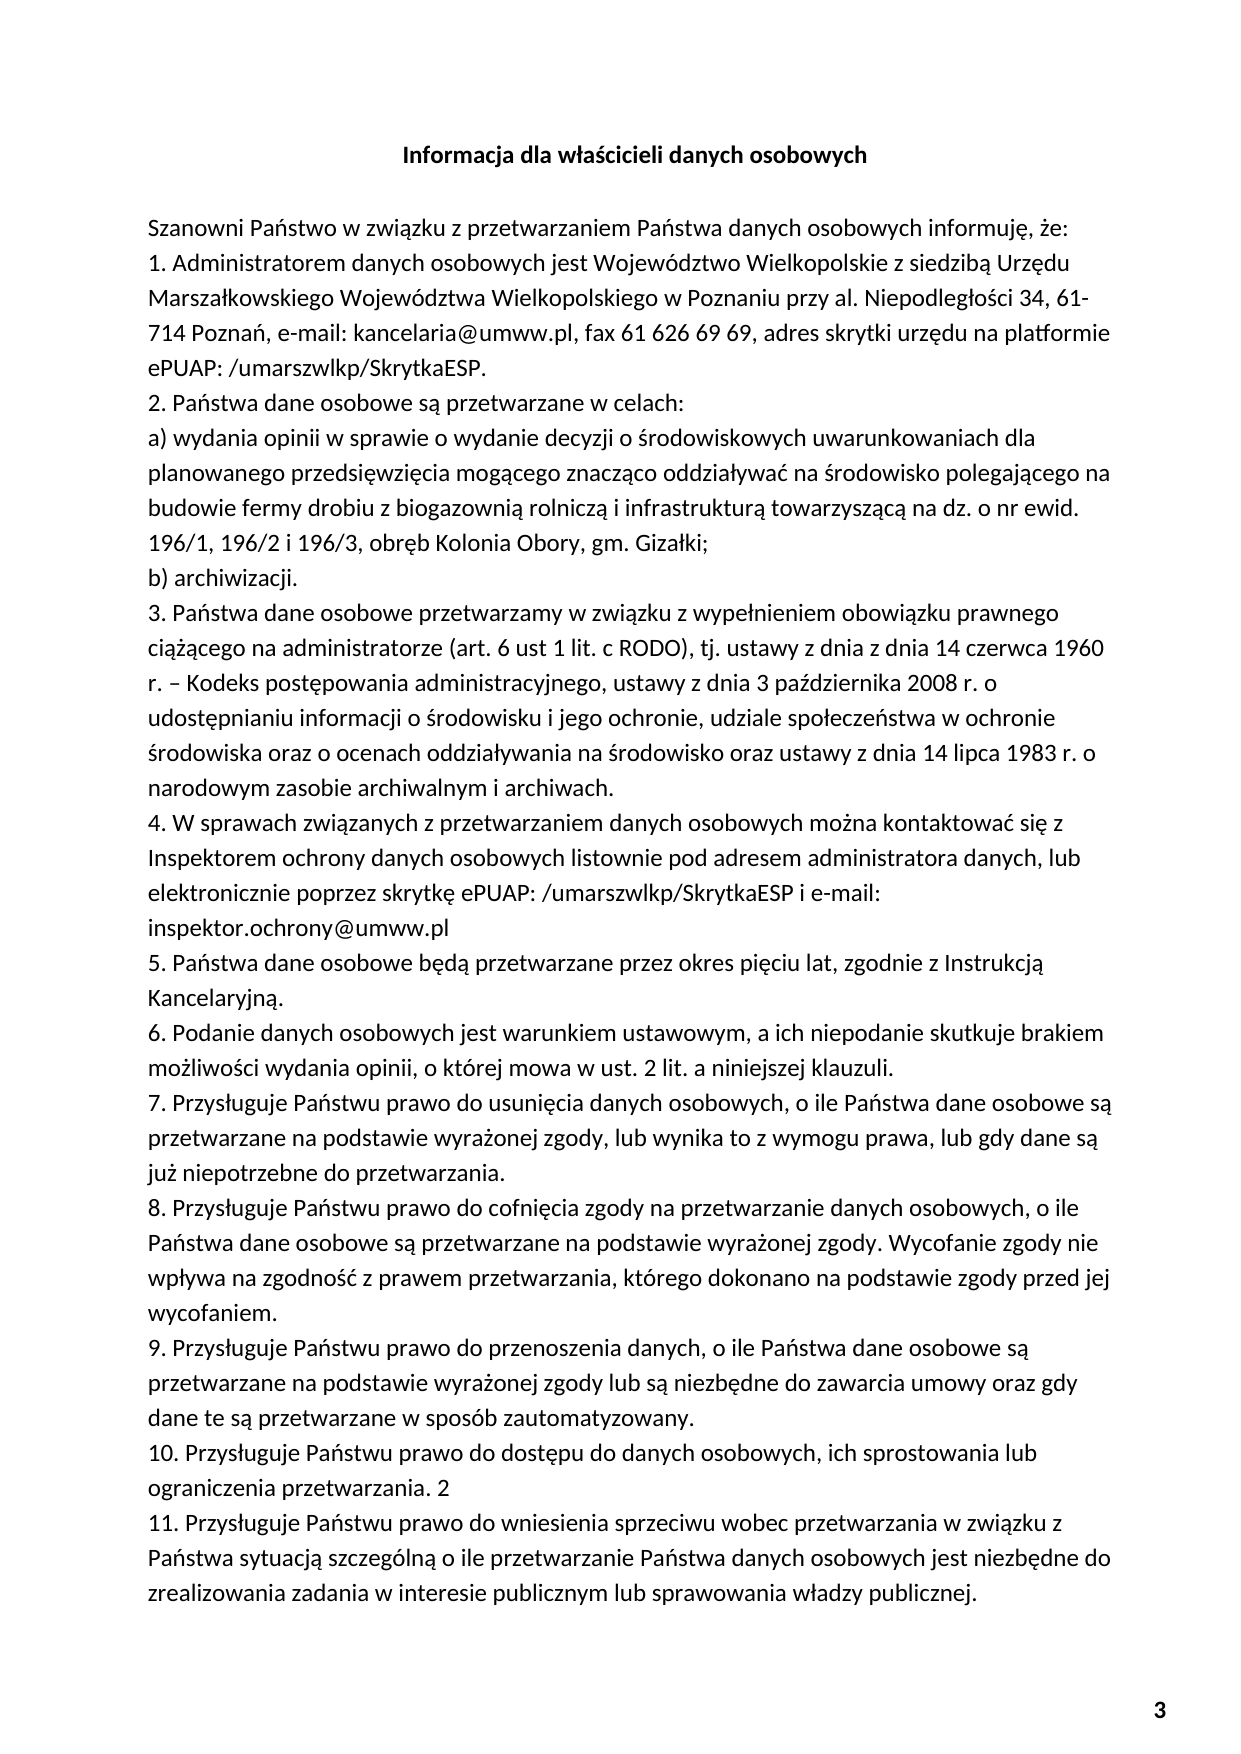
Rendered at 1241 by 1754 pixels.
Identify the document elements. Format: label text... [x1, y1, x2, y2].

text Szanowni Państwo w związku z przetwarzaniem Państwa danych osobowych informuję, że: [148, 212, 1122, 242]
text b) archiwizacji. [148, 562, 1122, 592]
text 5. Państwa dane osobowe będą przetwarzane przez okres pięciu lat, zgodnie z Instrukcją Kancelaryjną. [148, 947, 1122, 1012]
text 9. Przysługuje Państwu prawo do przenoszenia danych, o ile Państwa dane osobowe są przetwarzane na podstawie wyrażonej zgody lub są niezbędne do zawarcia umowy oraz gdy dane te są przetwarzane w sposób zautomatyzowany. [148, 1332, 1122, 1432]
text 2. Państwa dane osobowe są przetwarzane w celach: [148, 387, 1122, 417]
text 6. Podanie danych osobowych jest warunkiem ustawowym, a ich niepodanie skutkuje brakiem możliwości wydania opinii, o której mowa w ust. 2 lit. a niniejszej klauzuli. [148, 1017, 1122, 1082]
text 7. Przysługuje Państwu prawo do usunięcia danych osobowych, o ile Państwa dane osobowe są przetwarzane na podstawie wyrażonej zgody, lub wynika to z wymogu prawa, lub gdy dane są już niepotrzebne do przetwarzania. [148, 1087, 1122, 1187]
text 1. Administratorem danych osobowych jest Województwo Wielkopolskie z siedzibą Urzędu Marszałkowskiego Województwa Wielkopolskiego w Poznaniu przy al. Niepodległości 34, 61- 714 Poznań, e-mail: kancelaria@umww.pl, fax 61 626 69 69, adres skrytki urzędu na platformie ePUAP: /umarszwlkp/SkrytkaESP. [148, 247, 1122, 382]
text 4. W sprawach związanych z przetwarzaniem danych osobowych można kontaktować się z Inspektorem ochrony danych osobowych listownie pod adresem administratora danych, lub elektronicznie poprzez skrytkę ePUAP: /umarszwlkp/SkrytkaESP i e-mail: inspektor.ochrony@umww.pl [148, 807, 1122, 942]
text 11. Przysługuje Państwu prawo do wniesienia sprzeciwu wobec przetwarzania w związku z Państwa sytuacją szczególną o ile przetwarzanie Państwa danych osobowych jest niezbędne do zrealizowania zadania w interesie publicznym lub sprawowania władzy publicznej. [148, 1507, 1122, 1607]
text 8. Przysługuje Państwu prawo do cofnięcia zgody na przetwarzanie danych osobowych, o ile Państwa dane osobowe są przetwarzane na podstawie wyrażonej zgody. Wycofanie zgody nie wpływa na zgodność z prawem przetwarzania, którego dokonano na podstawie zgody przed jej wycofaniem. [148, 1192, 1122, 1327]
text 3. Państwa dane osobowe przetwarzamy w związku z wypełnieniem obowiązku prawnego ciążącego na administratorze (art. 6 ust 1 lit. c RODO), tj. ustawy z dnia z dnia 14 czerwca 1960 r. – Kodeks postępowania administracyjnego, ustawy z dnia 3 października 2008 r. o udostępnianiu informacji o środowisku i jego ochronie, udziale społeczeństwa w ochronie środowiska oraz o ocenach oddziaływania na środowisko oraz ustawy z dnia 14 lipca 1983 r. o narodowym zasobie archiwalnym i archiwach. [148, 597, 1122, 802]
text 10. Przysługuje Państwu prawo do dostępu do danych osobowych, ich sprostowania lub ograniczenia przetwarzania. 2 [148, 1437, 1122, 1502]
text a) wydania opinii w sprawie o wydanie decyzji o środowiskowych uwarunkowaniach dla planowanego przedsięwzięcia mogącego znacząco oddziaływać na środowisko polegającego na budowie fermy drobiu z biogazownią rolniczą i infrastrukturą towarzyszącą na dz. o nr ewid. 196/1, 196/2 i 196/3, obręb Kolonia Obory, gm. Gizałki; [148, 422, 1122, 557]
text Informacja dla właścicieli danych osobowych [148, 139, 1122, 170]
